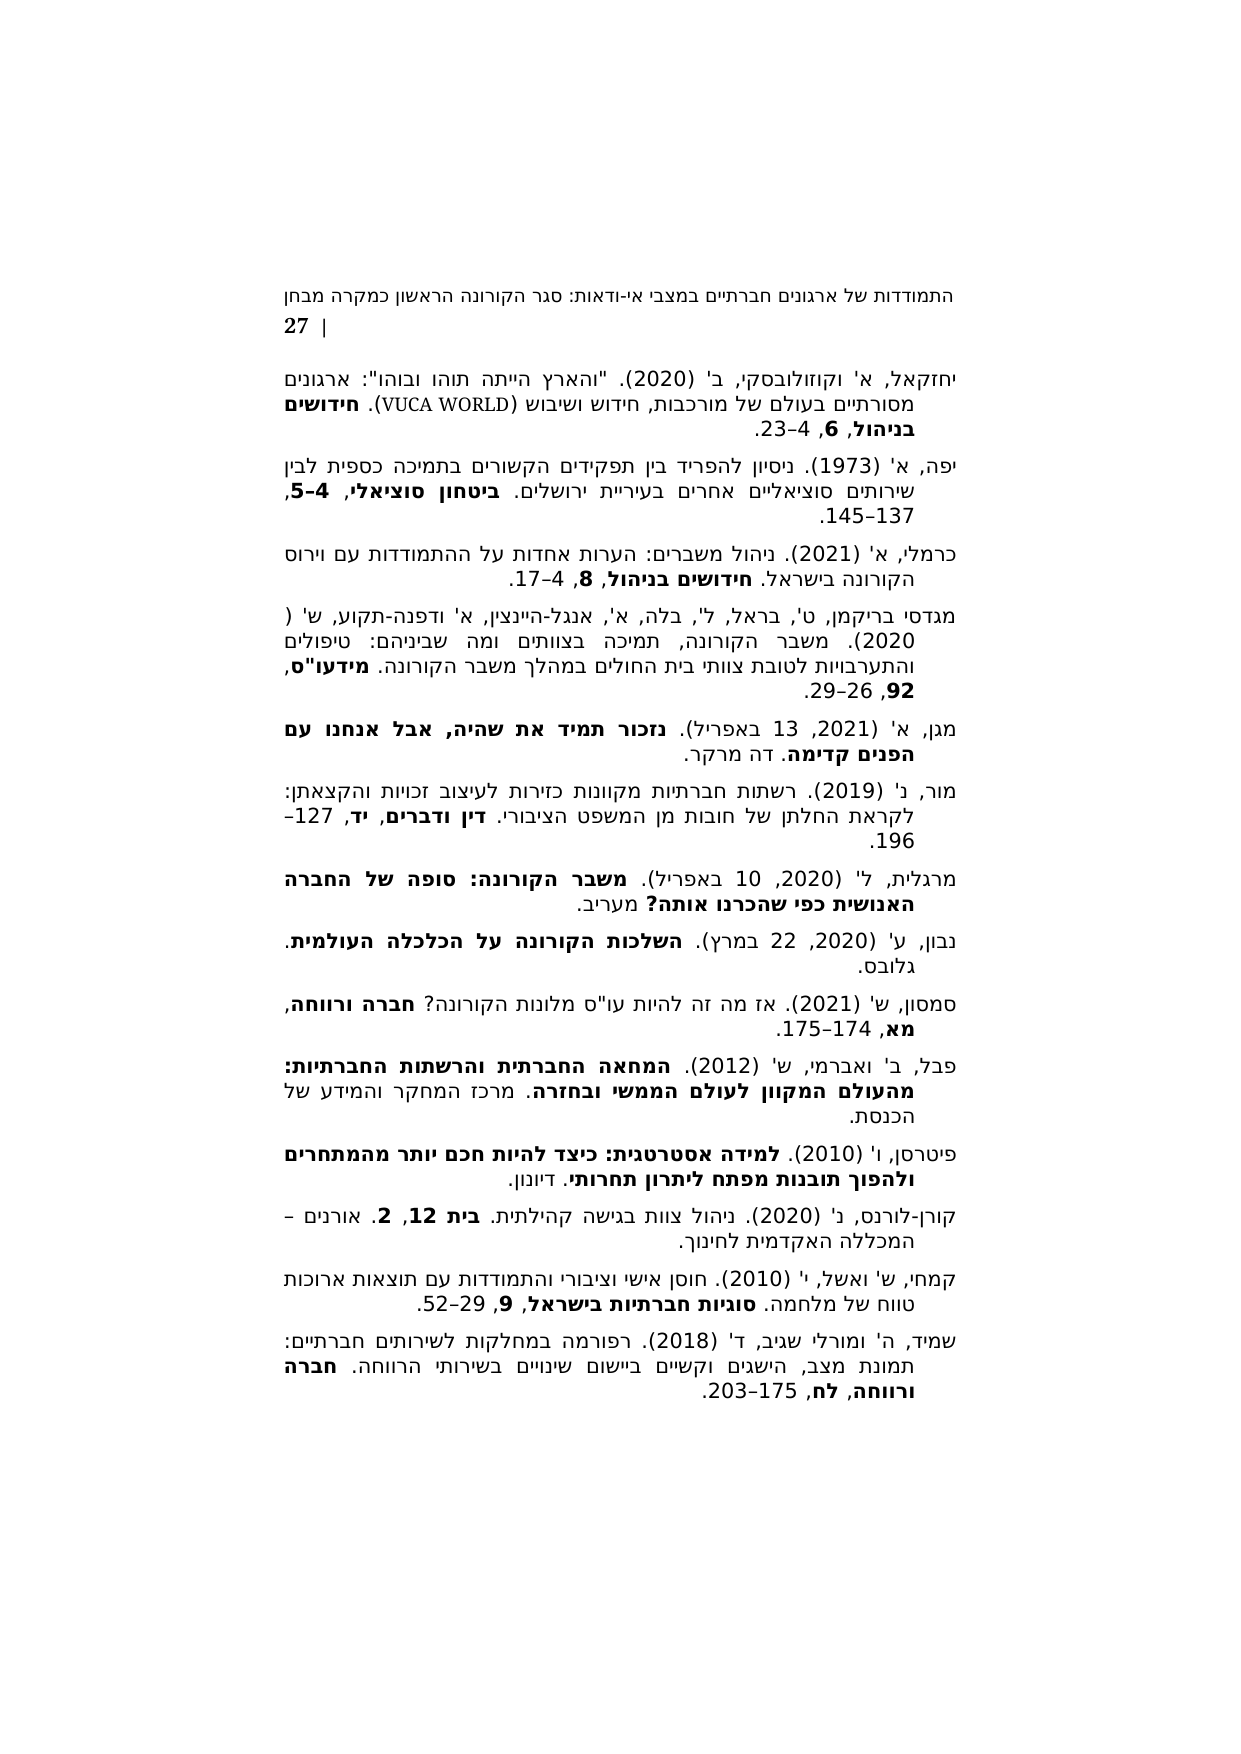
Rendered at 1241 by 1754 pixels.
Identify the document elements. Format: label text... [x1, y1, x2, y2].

text מור, נ' (2019). רשתות חברתיות מקוונות כזירות לעיצוב זכויות והקצאתן: לקראת החלתן של חובות מן המשפט הציבורי. דין ודברים, יד, 127–196. [283, 779, 957, 854]
text מגן, א' (2021, 13 באפריל). נזכור תמיד את שהיה, אבל אנחנו עם הפנים קדימה. דה מרקר. [283, 716, 957, 766]
text נבון, ע' (2020, 22 במרץ). השלכות הקורונה על הכלכלה העולמית. גלובס. [283, 929, 957, 979]
text מגדסי בריקמן, ט', בראל, ל', בלה, א', אנגל-היינצין, א' ודפנה-תקוע, ש' (2020). משבר הקורונה, תמיכה בצוותים ומה שביניהם: טיפולים והתערבויות לטובת צוותי בית החולים במהלך משבר הקורונה. מידעו"ס, 92, 26–29. [283, 604, 957, 704]
text קורן-לורנס, נ' (2020). ניהול צוות בגישה קהילתית. בית 12, 2. אורנים – המכללה האקדמית לחינוך. [283, 1204, 957, 1254]
text יחזקאל, א' וקוזולובסקי, ב' (2020). "והארץ הייתה תוהו ובוהו": ארגונים מסורתיים בעולם של מורכבות, חידוש ושיבוש (VUCA WORLD). חידושים בניהול, 6, 4–23. [283, 366, 957, 441]
text קמחי, ש' ואשל, י' (2010). חוסן אישי וציבורי והתמודדות עם תוצאות ארוכות טווח של מלחמה. סוגיות חברתיות בישראל, 9, 29–52. [283, 1266, 957, 1316]
text פבל, ב' ואברמי, ש' (2012). המחאה החברתית והרשתות החברתיות: מהעולם המקוון לעולם הממשי ובחזרה. מרכז המחקר והמידע של הכנסת. [283, 1054, 957, 1129]
text יפה, א' (1973). ניסיון להפריד בין תפקידים הקשורים בתמיכה כספית לבין שירותים סוציאליים אחרים בעיריית ירושלים. ביטחון סוציאלי, 4–5, 137–145. [283, 454, 957, 529]
text שמיד, ה' ומורלי שגיב, ד' (2018). רפורמה במחלקות לשירותים חברתיים: תמונת מצב, הישגים וקשיים ביישום שינויים בשירותי הרווחה. חברה ורווחה, לח, 175–203. [283, 1329, 957, 1404]
text כרמלי, א' (2021). ניהול משברים: הערות אחדות על ההתמודדות עם וירוס הקורונה בישראל. חידושים בניהול, 8, 4–17. [283, 541, 957, 591]
text סמסון, ש' (2021). אז מה זה להיות עו"ס מלונות הקורונה? חברה ורווחה, מא, 174–175. [283, 991, 957, 1041]
text פיטרסן, ו' (2010). למידה אסטרטגית: כיצד להיות חכם יותר מהמתחרים ולהפוך תובנות מפתח ליתרון תחרותי. דיונון. [283, 1141, 957, 1191]
text מרגלית, ל' (2020, 10 באפריל). משבר הקורונה: סופה של החברה האנושית כפי שהכרנו אותה? מעריב. [283, 866, 957, 916]
